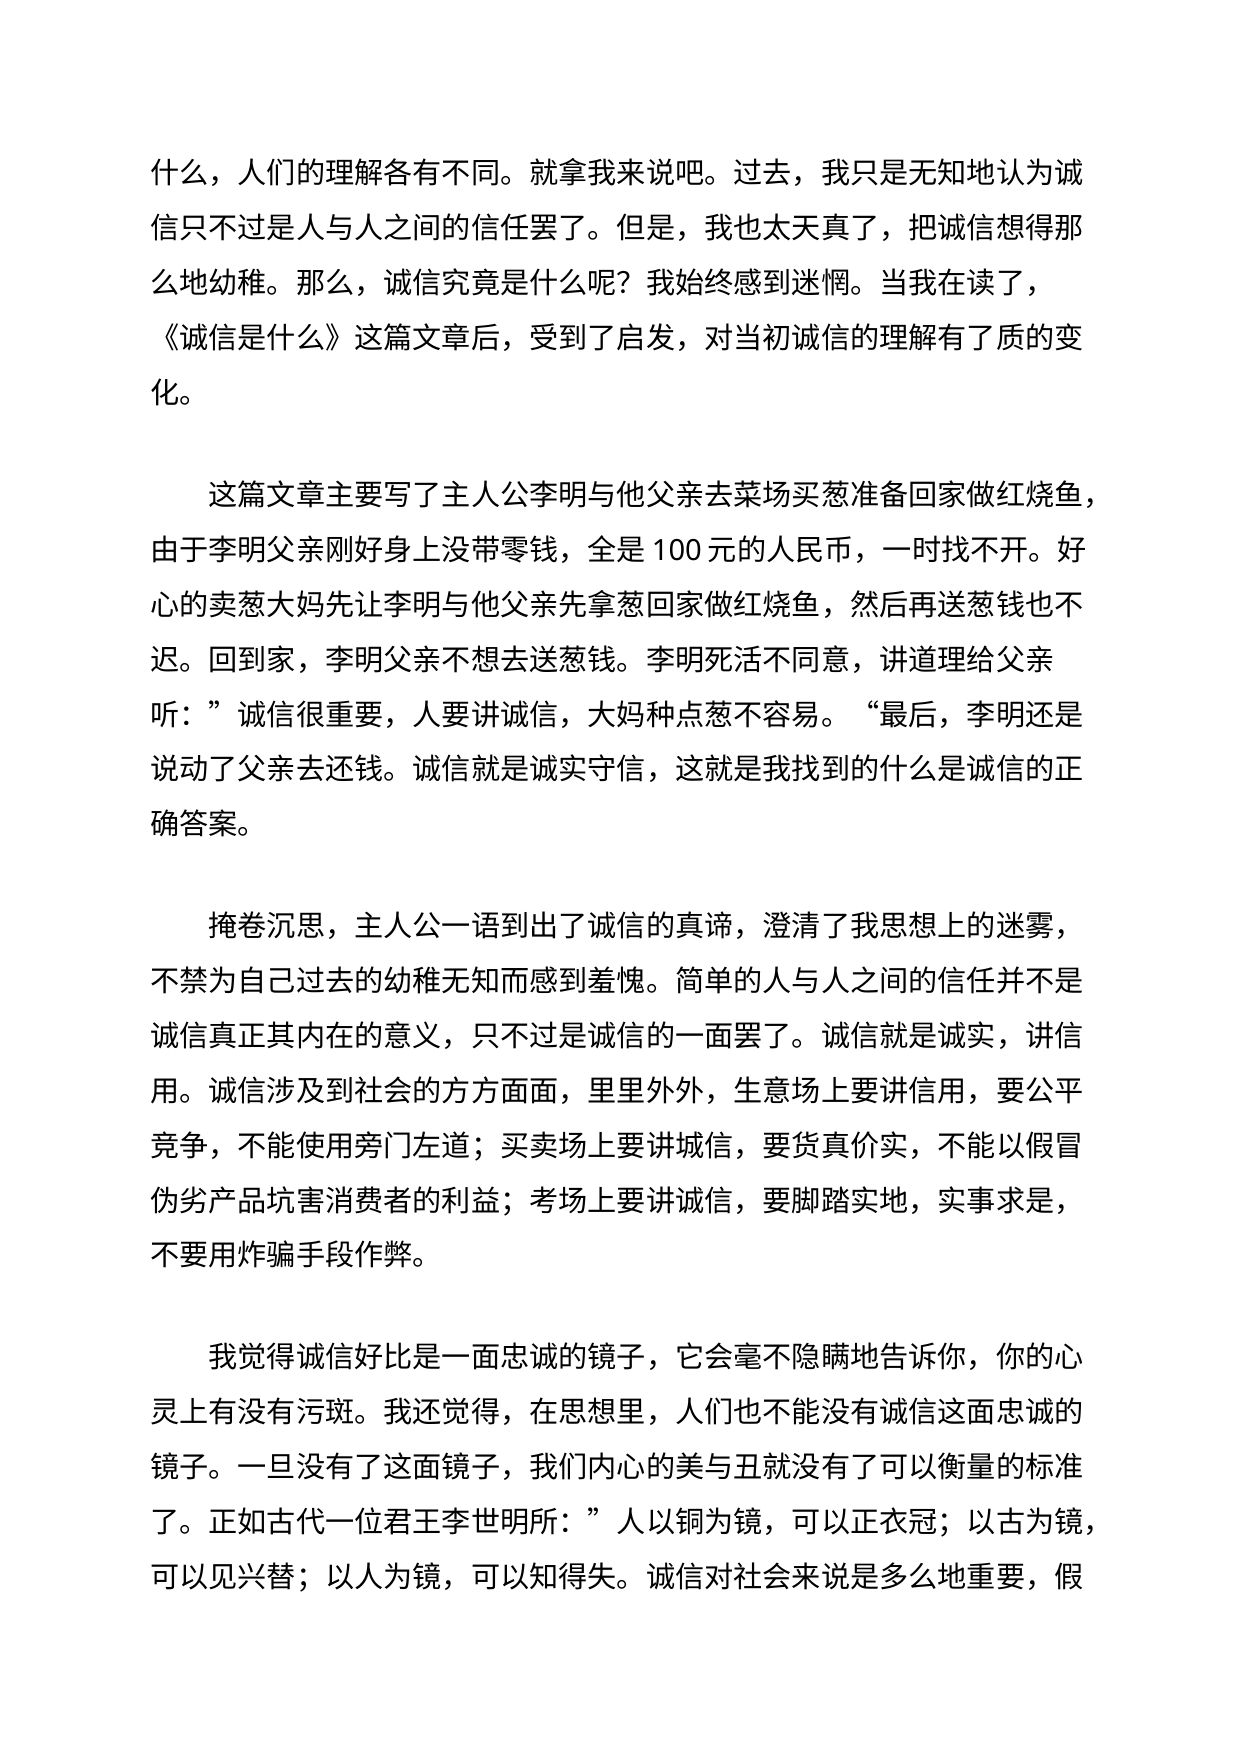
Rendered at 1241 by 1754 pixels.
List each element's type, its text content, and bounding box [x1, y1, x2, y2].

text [150, 150, 1090, 412]
text 掩卷沉思，主人公一语到出了诚信的真谛，澄清了我思想上的迷雾，不禁为自己过去的幼稚无知而感到羞愧。简单的人与人之间的信任并不是诚信真正其内在的意义，只不过是诚信的一面罢了。诚信就是诚实，讲信用。诚信涉及到社会的方方面面，里里外外，生意场上要讲信用，要公平竞争，不能使用旁门左道；买卖场上要讲城信，要货真价实，不能以假冒伪劣产品坑害消费者的利益；考场上要讲诚信，要脚踏实地，实事求是，不要用炸骗手段作弊。 [150, 903, 1090, 1274]
text 这篇文章主要写了主人公李明与他父亲去菜场买葱准备回家做红烧鱼，由于李明父亲刚好身上没带零钱，全是100元的人民币，一时找不开。好心的卖葱大妈先让李明与他父亲先拿葱回家做红烧鱼，然后再送葱钱也不迟。回到家，李明父亲不想去送葱钱。李明死活不同意，讲道理给父亲听：”诚信很重要，人要讲诚信，大妈种点葱不容易。“最后，李明还是说动了父亲去还钱。诚信就是诚实守信，这就是我找到的什么是诚信的正确答案。 [150, 471, 1090, 843]
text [150, 1334, 1090, 1596]
